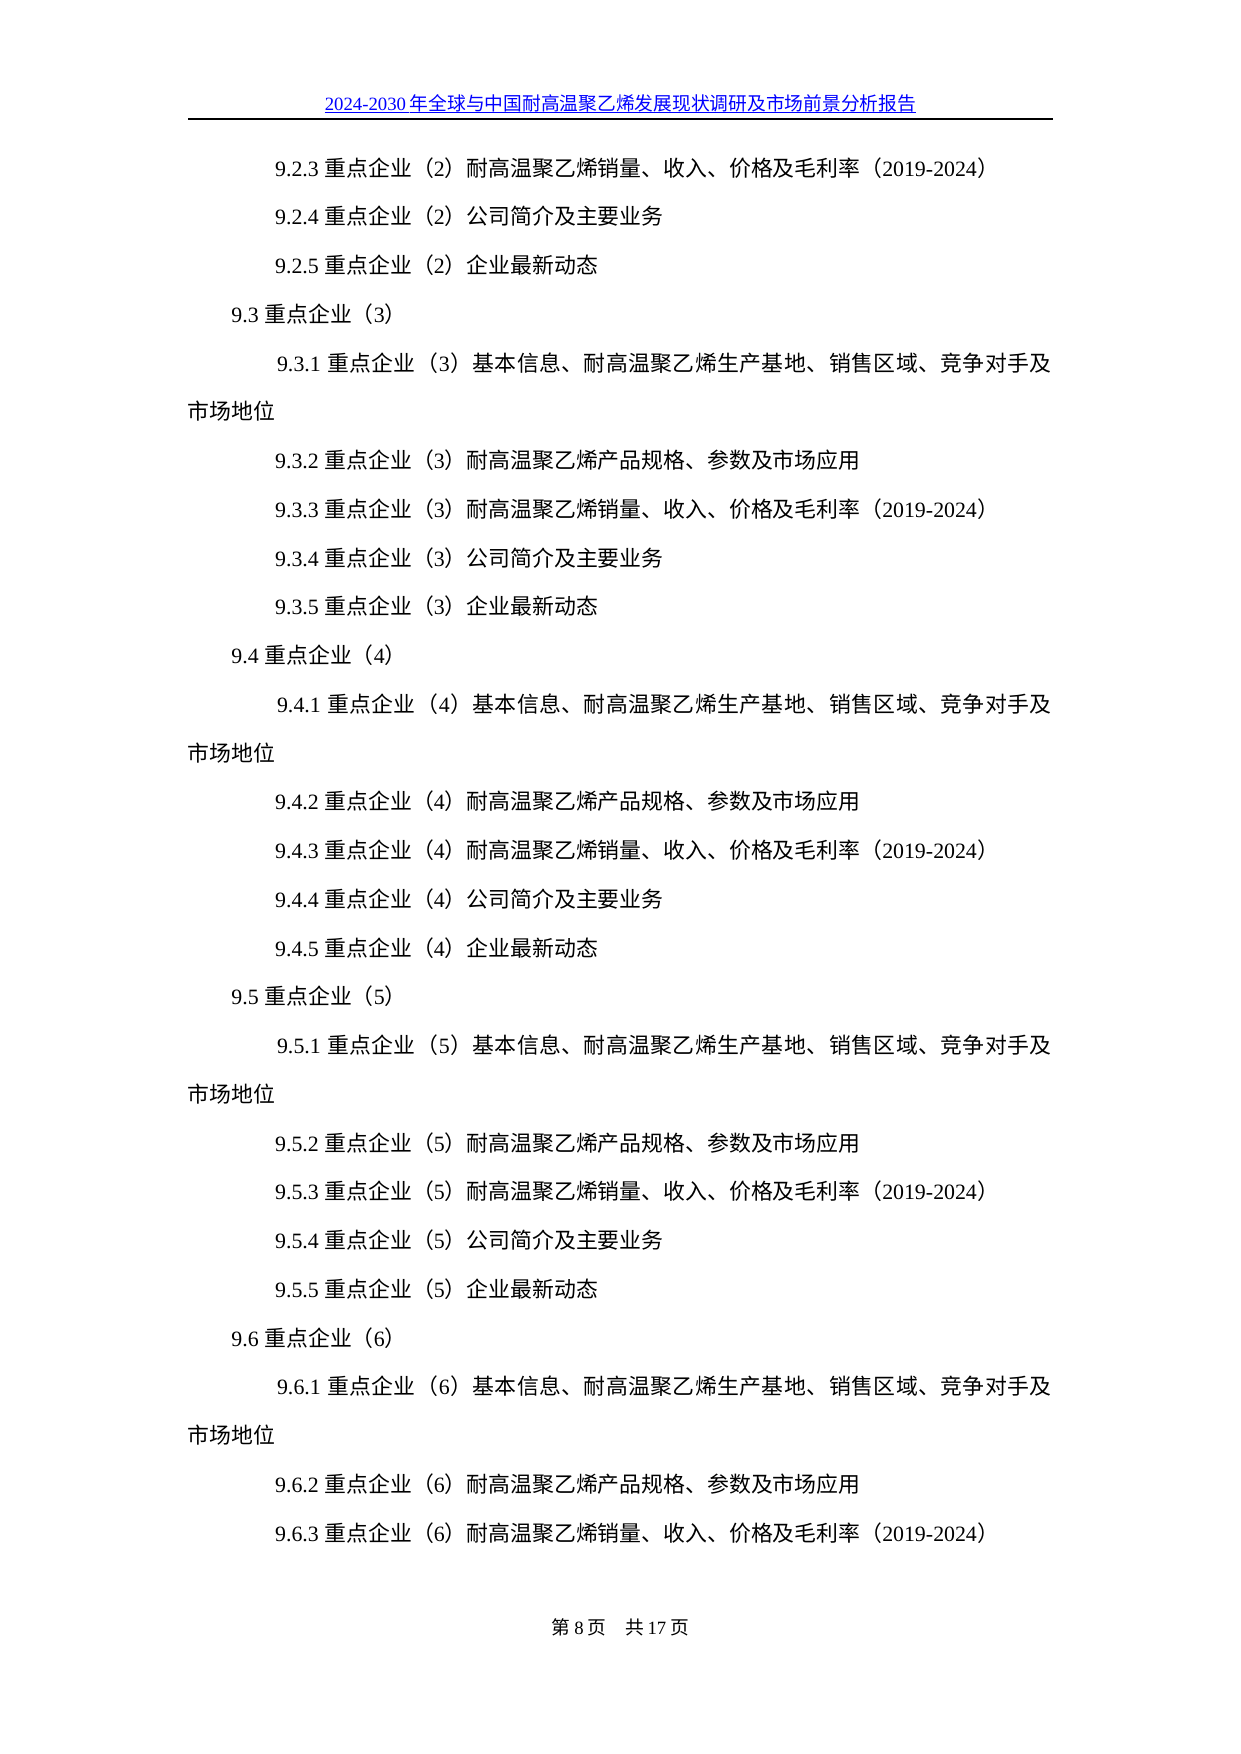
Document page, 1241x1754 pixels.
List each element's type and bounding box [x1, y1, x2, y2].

text [187, 150, 1053, 1548]
